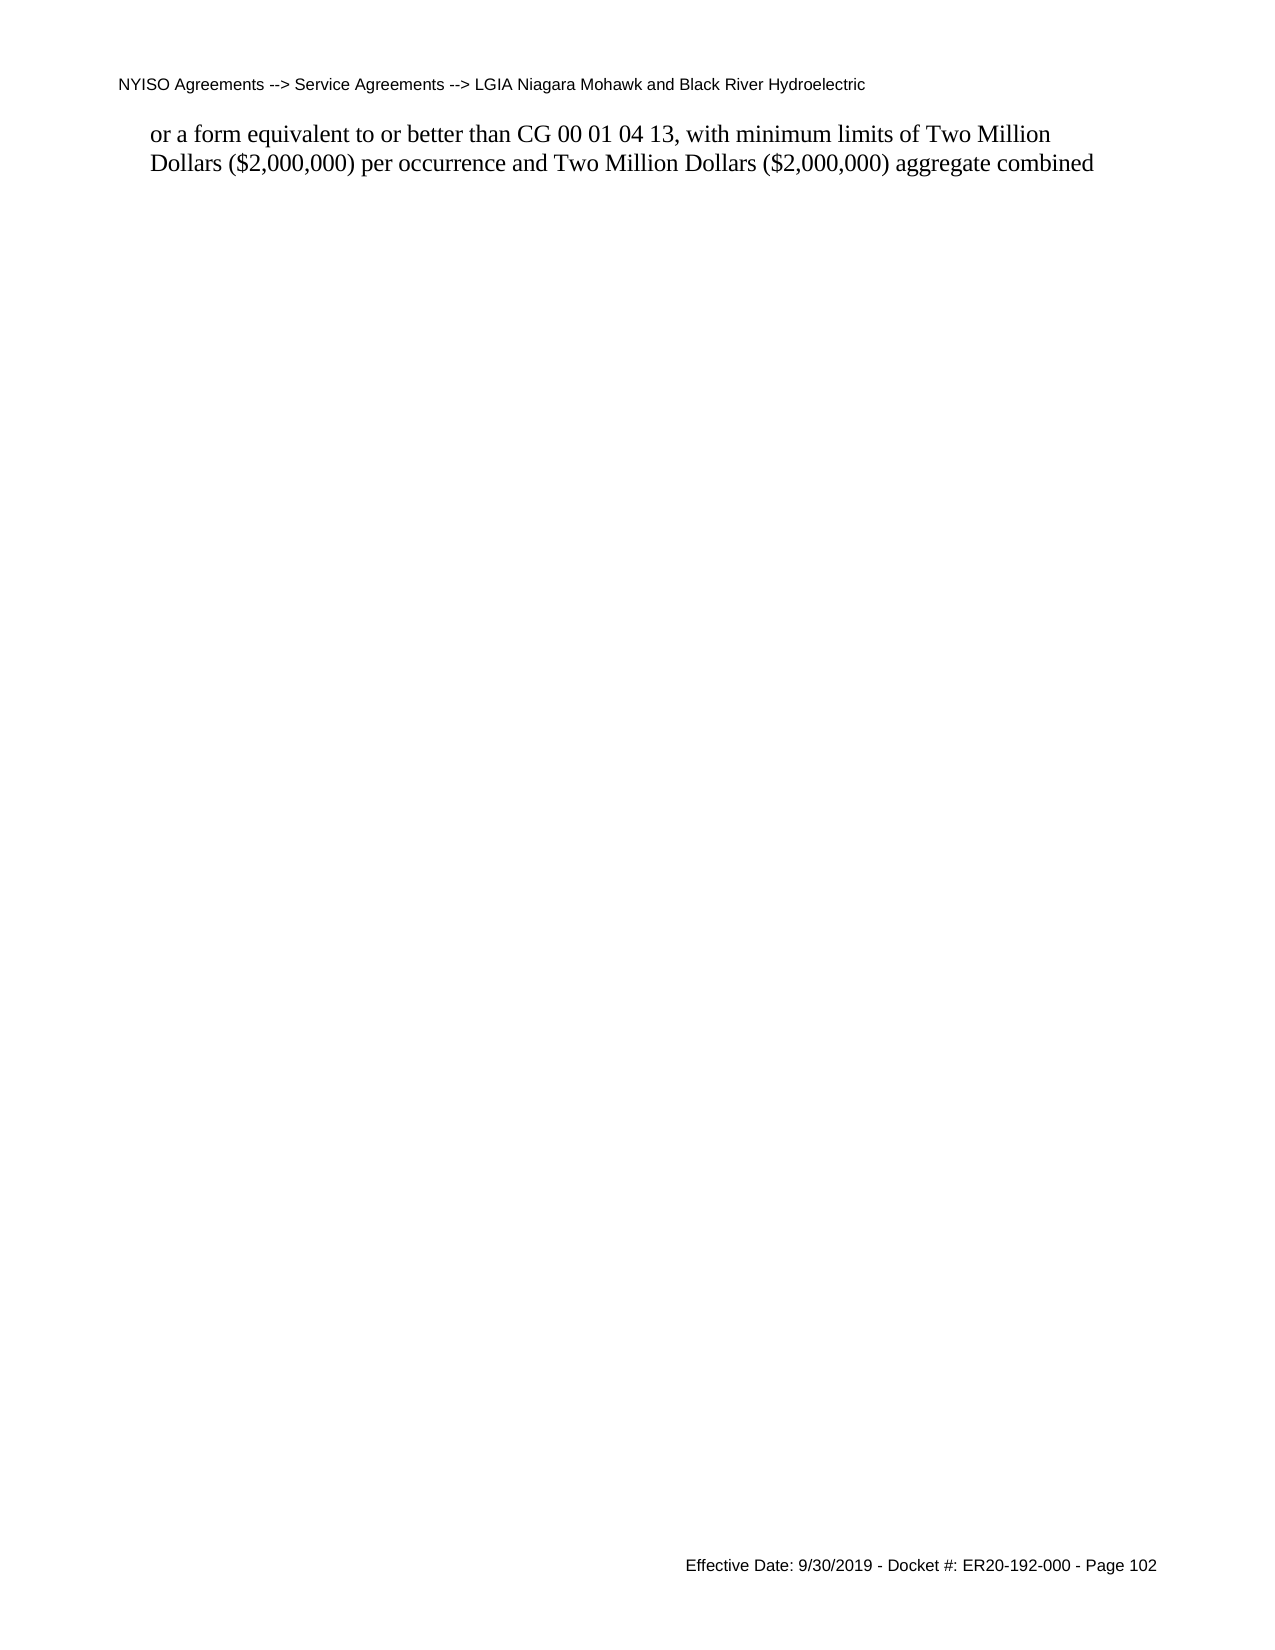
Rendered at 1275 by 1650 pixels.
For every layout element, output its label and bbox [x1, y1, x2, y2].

text [150, 119, 1142, 177]
